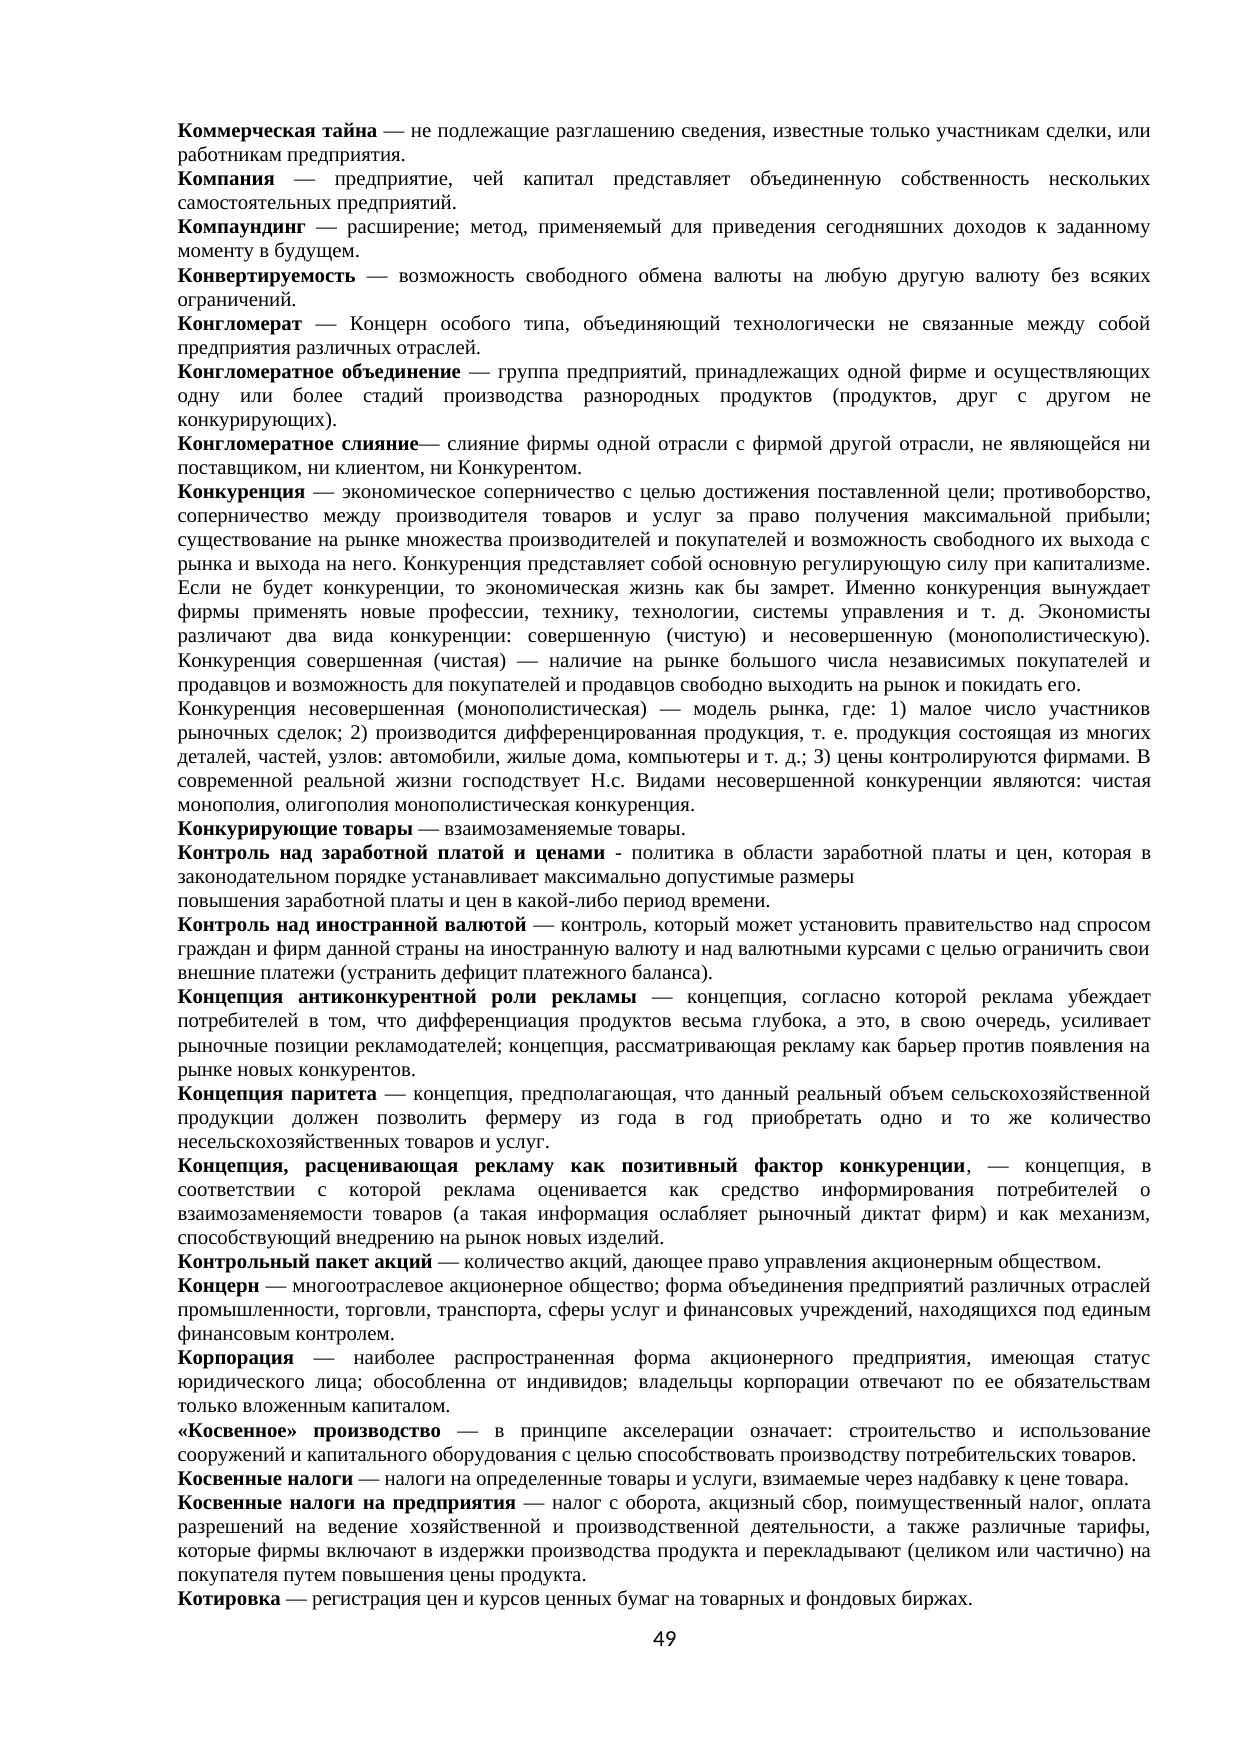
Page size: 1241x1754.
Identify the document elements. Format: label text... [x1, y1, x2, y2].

text Косвенные налоги — налоги на определенные товары и услуги, взимаемые через надбавку к цене товара. [177, 1466, 1152, 1490]
text Конгломератное объединение — группа предприятий, принадлежащих одной фирме и осуществляющих одну или более стадий производства разнородных продуктов (продуктов, друг с другом не конкурирующих). [177, 359, 1152, 431]
text Контроль над заработной платой и ценами - политика в области заработной платы и цен, которая в законодательном порядке устанавливает максимально допустимые размеры [177, 840, 1152, 888]
text Концепция антиконкурентной роли рекламы — концепция, согласно которой реклама убеждает потребителей в том, что дифференциация продуктов весьма глубока, а это, в свою очередь, усиливает рыночные позиции рекламодателей; концепция, рассматривающая рекламу как барьер против появления на рынке новых конкурентов. [177, 984, 1152, 1081]
text Конкурирующие товары — взаимозаменяемые товары. [177, 816, 1152, 840]
text Конкуренция несовершенная (монополистическая) — модель рынка, где: 1) малое число участников рыночных сделок; 2) производится дифференцированная продукция, т. е. продукция состоящая из многих деталей, частей, узлов: автомобили, жилые дома, компьютеры и т. д.; З) цены контролируются фирмами. В современной реальной жизни господствует Н.с. Видами несовершенной конкуренции являются: чистая монополия, олигополия монополистическая конкуренция. [177, 696, 1152, 816]
text Контроль над иностранной валютой — контроль, который может установить правительство над спросом граждан и фирм данной страны на иностранную валюту и над валютными курсами с целью ограничить свои внешние платежи (устранить дефицит платежного баланса). [177, 912, 1152, 984]
text Конкуренция — экономическое соперничество с целью достижения поставленной цели; противоборство, соперничество между производителя товаров и услуг за право получения максимальной прибыли; существование на рынке множества производителей и покупателей и возможность свободного их выхода с рынка и выхода на него. Конкуренция представляет собой основную регулирующую силу при капитализме. Если не будет конкуренции, то экономическая жизнь как бы замрет. Именно конкуренция вынуждает фирмы применять новые профессии, технику, технологии, системы управления и т. д. Экономисты различают два вида конкуренции: совершенную (чистую) и несовершенную (монополистическую). Конкуренция совершенная (чистая) — наличие на рынке большого числа независимых покупателей и продавцов и возможность для покупателей и продавцов свободно выходить на рынок и покидать его. [177, 479, 1152, 696]
text Конгломератное слияние— слияние фирмы одной отрасли с фирмой другой отрасли, не являющейся ни поставщиком, ни клиентом, ни Конкурентом. [177, 431, 1152, 479]
text Концепция, расценивающая рекламу как позитивный фактор конкуренции, — концепция, в соответствии с которой реклама оценивается как средство информирования потребителей о взаимозаменяемости товаров (а такая информация ослабляет рыночный диктат фирм) и как механизм, способствующий внедрению на рынок новых изделий. [177, 1153, 1152, 1249]
text «Косвенное» производство — в принципе акселерации означает: строительство и использование сооружений и капитального оборудования с целью способствовать производству потребительских товаров. [177, 1417, 1152, 1466]
text Концепция паритета — концепция, предполагающая, что данный реальный объем сельскохозяйственной продукции должен позволить фермеру из года в год приобретать одно и то же количество несельскохозяйственных товаров и услуг. [177, 1081, 1152, 1153]
text повышения заработной платы и цен в какой-либо период времени. [177, 888, 1152, 912]
text Котировка — регистрация цен и курсов ценных бумаг на товарных и фондовых биржах. [177, 1586, 1152, 1610]
text Компания — предприятие, чей капитал представляет объединенную собственность нескольких самостоятельных предприятий. [177, 166, 1152, 214]
text Корпорация — наиболее распространенная форма акционерного предприятия, имеющая статус юридического лица; обособленна от индивидов; владельцы корпорации отвечают по ее обязательствам только вложенным капиталом. [177, 1345, 1152, 1417]
text Конгломерат — Концерн особого типа, объединяющий технологически не связанные между собой предприятия различных отраслей. [177, 311, 1152, 359]
text Конвертируемость — возможность свободного обмена валюты на любую другую валюту без всяких ограничений. [177, 262, 1152, 311]
text Косвенные налоги на предприятия — налог с оборота, акцизный сбор, поимущественный налог, оплата разрешений на ведение хозяйственной и производственной деятельности, а также различные тарифы, которые фирмы включают в издержки производства продукта и перекладывают (целиком или частично) на покупателя путем повышения цены продукта. [177, 1490, 1152, 1586]
text Компаундинг — расширение; метод, применяемый для приведения сегодняшних доходов к заданному моменту в будущем. [177, 214, 1152, 262]
text Коммерческая тайна — не подлежащие разглашению сведения, известные только участникам сделки, или работникам предприятия. [177, 118, 1152, 166]
text Контрольный пакет акций — количество акций, дающее право управления акционерным обществом. [177, 1249, 1152, 1273]
text Концерн — многоотраслевое акционерное общество; форма объединения предприятий различных отраслей промышленности, торговли, транспорта, сферы услуг и финансовых учреждений, находящихся под единым финансовым контролем. [177, 1273, 1152, 1345]
